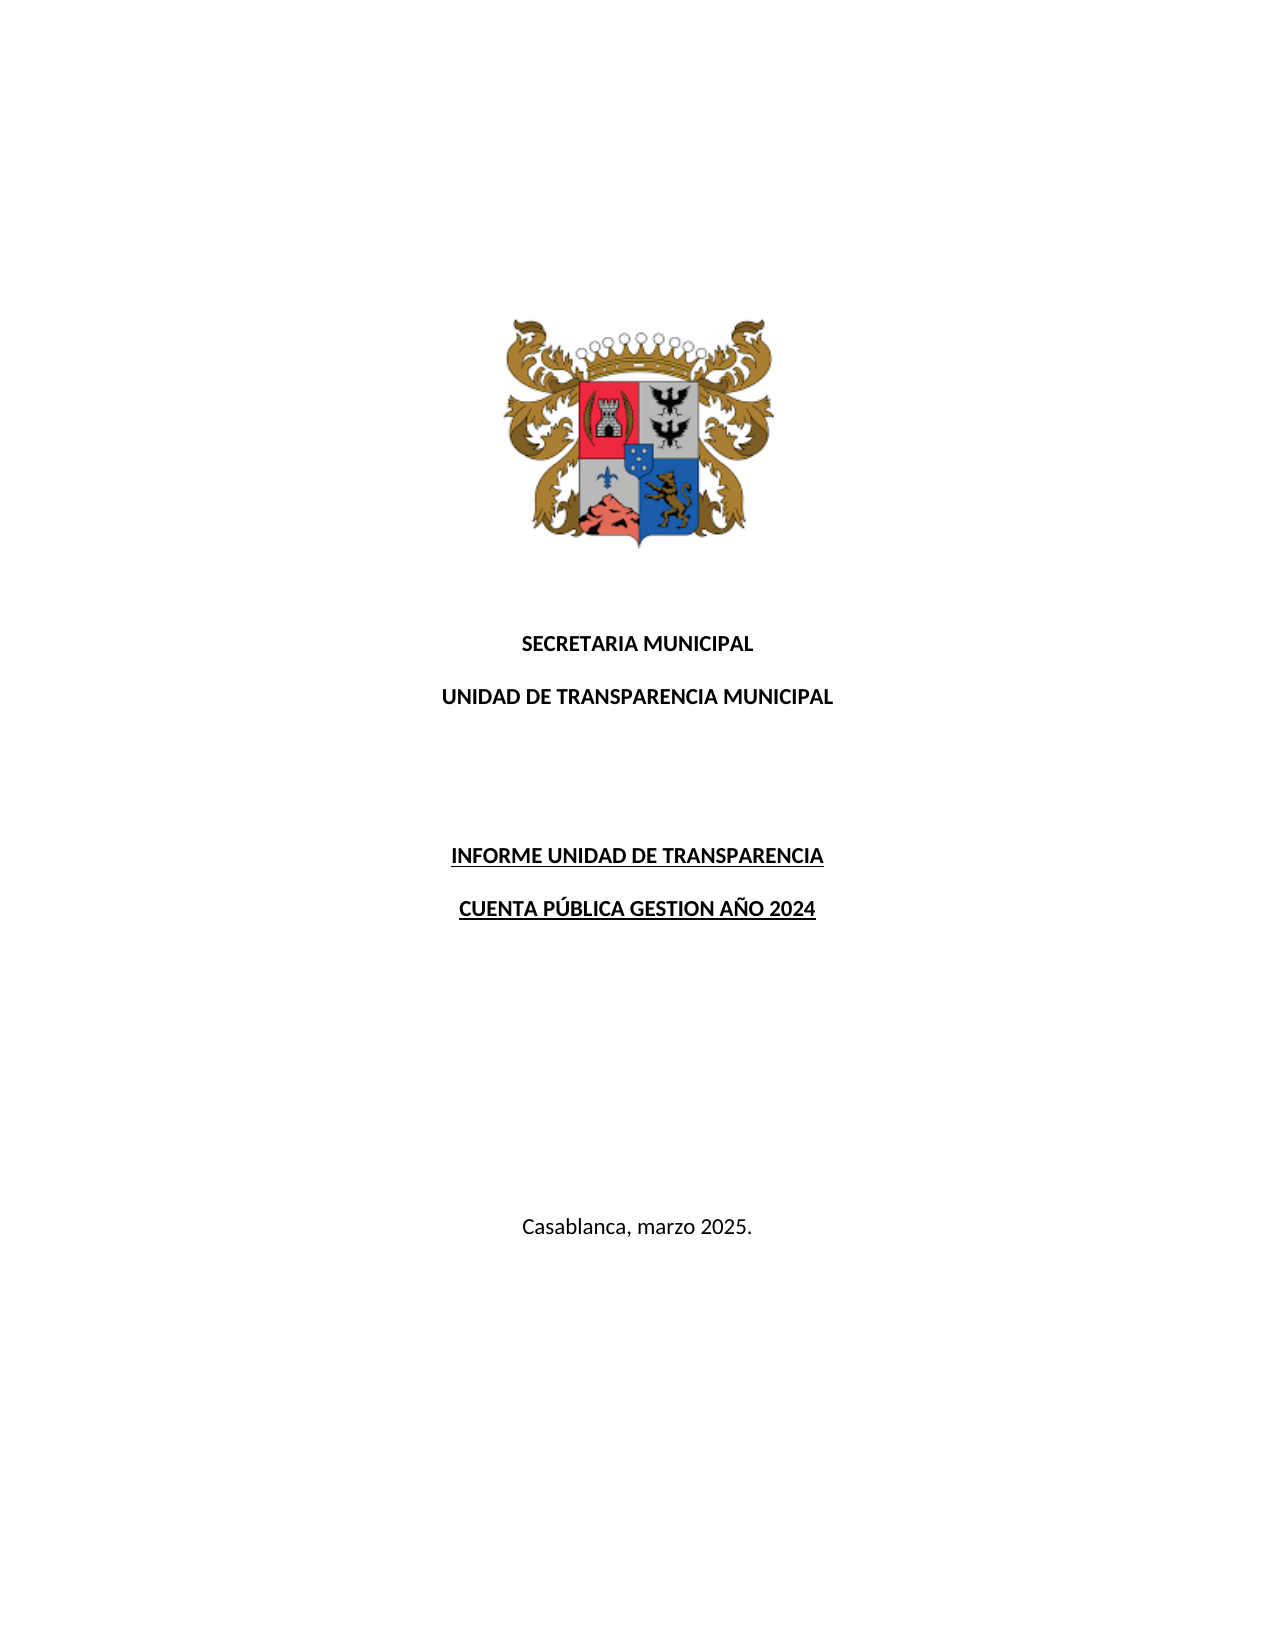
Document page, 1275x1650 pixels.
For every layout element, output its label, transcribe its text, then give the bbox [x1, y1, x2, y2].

text UNIDAD DE TRANSPARENCIA MUNICIPAL [177, 682, 1098, 710]
text Casablanca, marzo 2025. [177, 1212, 1098, 1241]
picture [462, 253, 813, 605]
text SECRETARIA MUNICIPAL [177, 629, 1098, 657]
text INFORME UNIDAD DE TRANSPARENCIA [177, 841, 1098, 869]
text CUENTA PÚBLICA GESTION AÑO 2024 [177, 894, 1098, 922]
